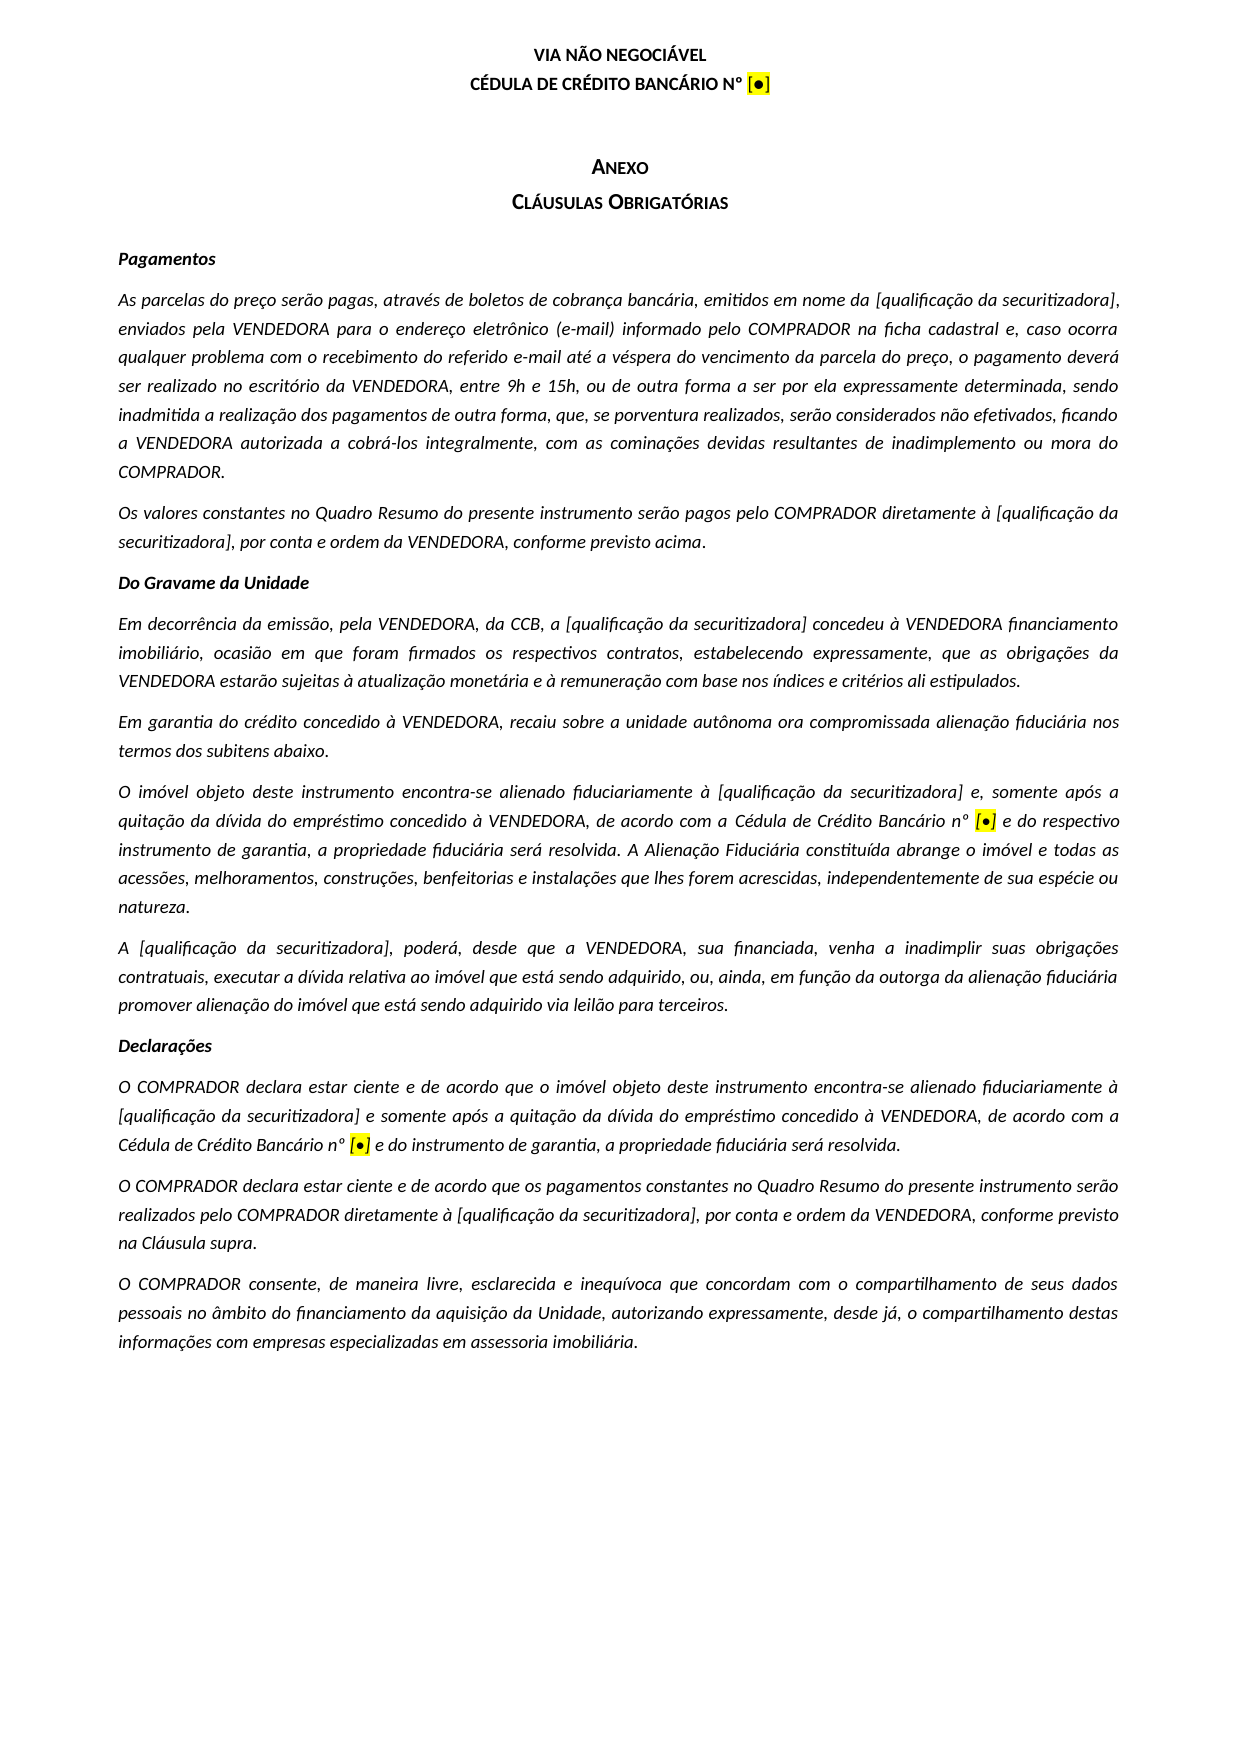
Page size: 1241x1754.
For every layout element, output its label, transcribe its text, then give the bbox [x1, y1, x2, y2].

text Declarações [118, 1034, 1122, 1057]
text O imóvel objeto deste instrumento encontra-se alienado fiduciariamente à [qualificação da securitizadora] e, somente após a quitação da dívida do empréstimo concedido à VENDEDORA, de acordo com a Cédula de Crédito Bancário nº [•] e do respectivo instrumento de garantia, a propriedade fiduciária será resolvida. A Alienação Fiduciária constituída abrange o imóvel e todas as acessões, melhoramentos, construções, benfeitorias e instalações que lhes forem acrescidas, independentemente de sua espécie ou natureza. [118, 780, 1122, 918]
text Os valores constantes no Quadro Resumo do presente instrumento serão pagos pelo COMPRADOR diretamente à [qualificação da securitizadora], por conta e ordem da VENDEDORA, conforme previsto acima. [118, 501, 1122, 553]
text Em garantia do crédito concedido à VENDEDORA, recaiu sobre a unidade autônoma ora compromissada alienação fiduciária nos termos dos subitens abaixo. [118, 711, 1122, 762]
text As parcelas do preço serão pagas, através de boletos de cobrança bancária, emitidos em nome da [qualificação da securitizadora], enviados pela VENDEDORA para o endereço eletrônico (e-mail) informado pelo COMPRADOR na ficha cadastral e, caso ocorra qualquer problema com o recebimento do referido e-mail até a véspera do vencimento da parcela do preço, o pagamento deverá ser realizado no escritório da VENDEDORA, entre 9h e 15h, ou de outra forma a ser por ela expressamente determinada, sendo inadmitida a realização dos pagamentos de outra forma, que, se porventura realizados, serão considerados não efetivados, ficando a VENDEDORA autorizada a cobrá-los integralmente, com as cominações devidas resultantes de inadimplemento ou mora do COMPRADOR. [118, 288, 1122, 483]
text O COMPRADOR declara estar ciente e de acordo que o imóvel objeto deste instrumento encontra-se alienado fiduciariamente à [qualificação da securitizadora] e somente após a quitação da dívida do empréstimo concedido à VENDEDORA, de acordo com a Cédula de Crédito Bancário nº [•] e do instrumento de garantia, a propriedade fiduciária será resolvida. [118, 1076, 1122, 1156]
text Do Gravame da Unidade [118, 571, 1122, 594]
text Em decorrência da emissão, pela VENDEDORA, da CCB, a [qualificação da securitizadora] concedeu à VENDEDORA financiamento imobiliário, ocasião em que foram firmados os respectivos contratos, estabelecendo expressamente, que as obrigações da VENDEDORA estarão sujeitas à atualização monetária e à remuneração com base nos índices e critérios ali estipulados. [118, 612, 1122, 692]
text Pagamentos [118, 247, 1122, 270]
text O COMPRADOR declara estar ciente e de acordo que os pagamentos constantes no Quadro Resumo do presente instrumento serão realizados pelo COMPRADOR diretamente à [qualificação da securitizadora], por conta e ordem da VENDEDORA, conforme previsto na Cláusula supra. [118, 1174, 1122, 1254]
text O COMPRADOR consente, de maneira livre, esclarecida e inequívoca que concordam com o compartilhamento de seus dados pessoais no âmbito do financiamento da aquisição da Unidade, autorizando expressamente, desde já, o compartilhamento destas informações com empresas especializadas em assessoria imobiliária. [118, 1273, 1122, 1353]
text Anexo Cláusulas Obrigatórias [118, 152, 1122, 215]
text A [qualificação da securitizadora], poderá, desde que a VENDEDORA, sua financiada, venha a inadimplir suas obrigações contratuais, executar a dívida relativa ao imóvel que está sendo adquirido, ou, ainda, em função da outorga da alienação fiduciária promover alienação do imóvel que está sendo adquirido via leilão para terceiros. [118, 936, 1122, 1016]
